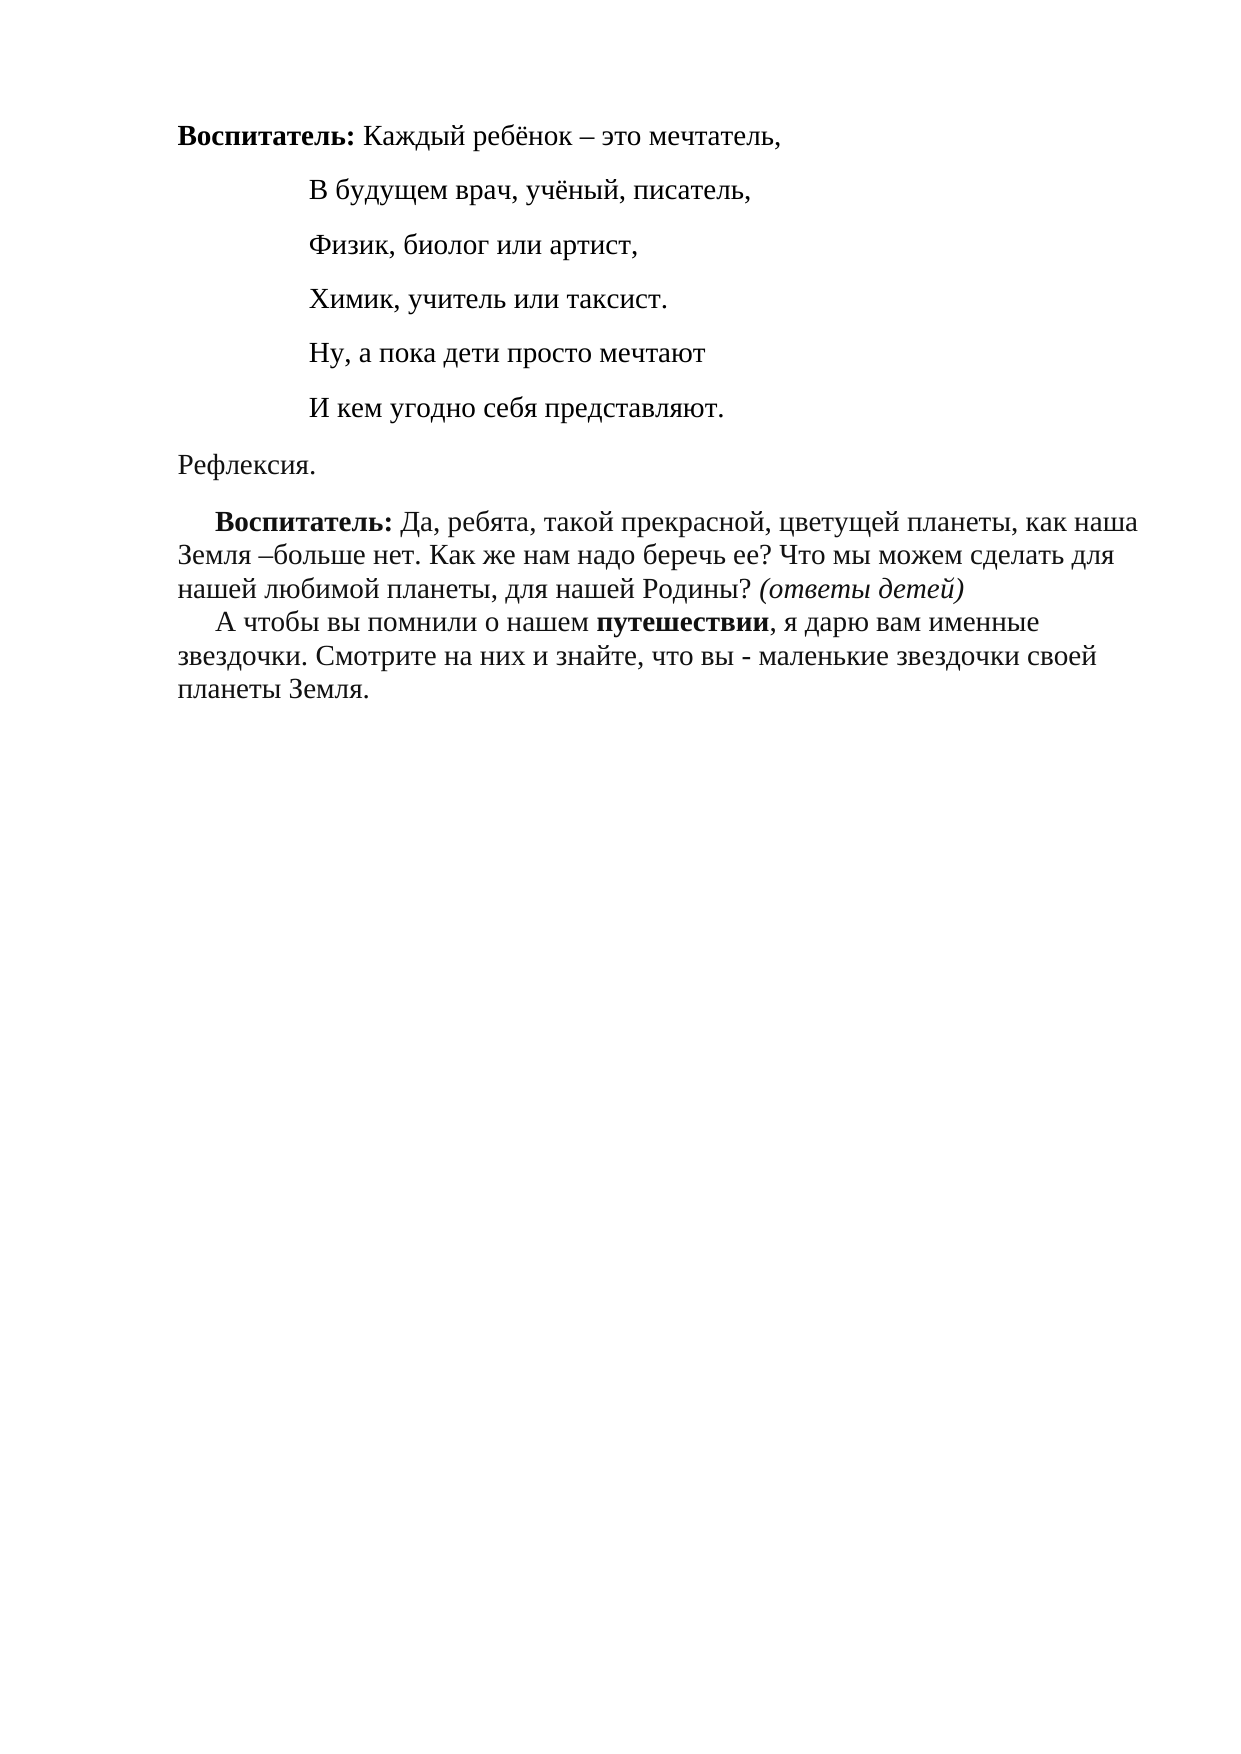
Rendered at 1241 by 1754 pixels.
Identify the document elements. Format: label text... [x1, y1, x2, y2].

text Воспитатель: Да, ребята, такой прекрасной, цветущей планеты, как наша Земля –больше нет. Как же нам надо беречь ее? Что мы можем сделать для нашей любимой планеты, для нашей Родины? (ответы детей) [177, 504, 1152, 604]
text Физик, биолог или артист, [177, 227, 1152, 260]
text А чтобы вы помнили о нашем путешествии, я дарю вам именные звездочки. Смотрите на них и знайте, что вы - маленькие звездочки своей планеты Земля. [177, 604, 1152, 705]
text Рефлексия. [177, 447, 1152, 481]
text Воспитатель: Каждый ребёнок – это мечтатель, [177, 118, 1152, 152]
text И кем угодно себя представляют. [177, 390, 1152, 423]
text Химик, учитель или таксист. [177, 281, 1152, 315]
text В будущем врач, учёный, писатель, [177, 172, 1152, 206]
text Ну, а пока дети просто мечтают [177, 336, 1152, 369]
